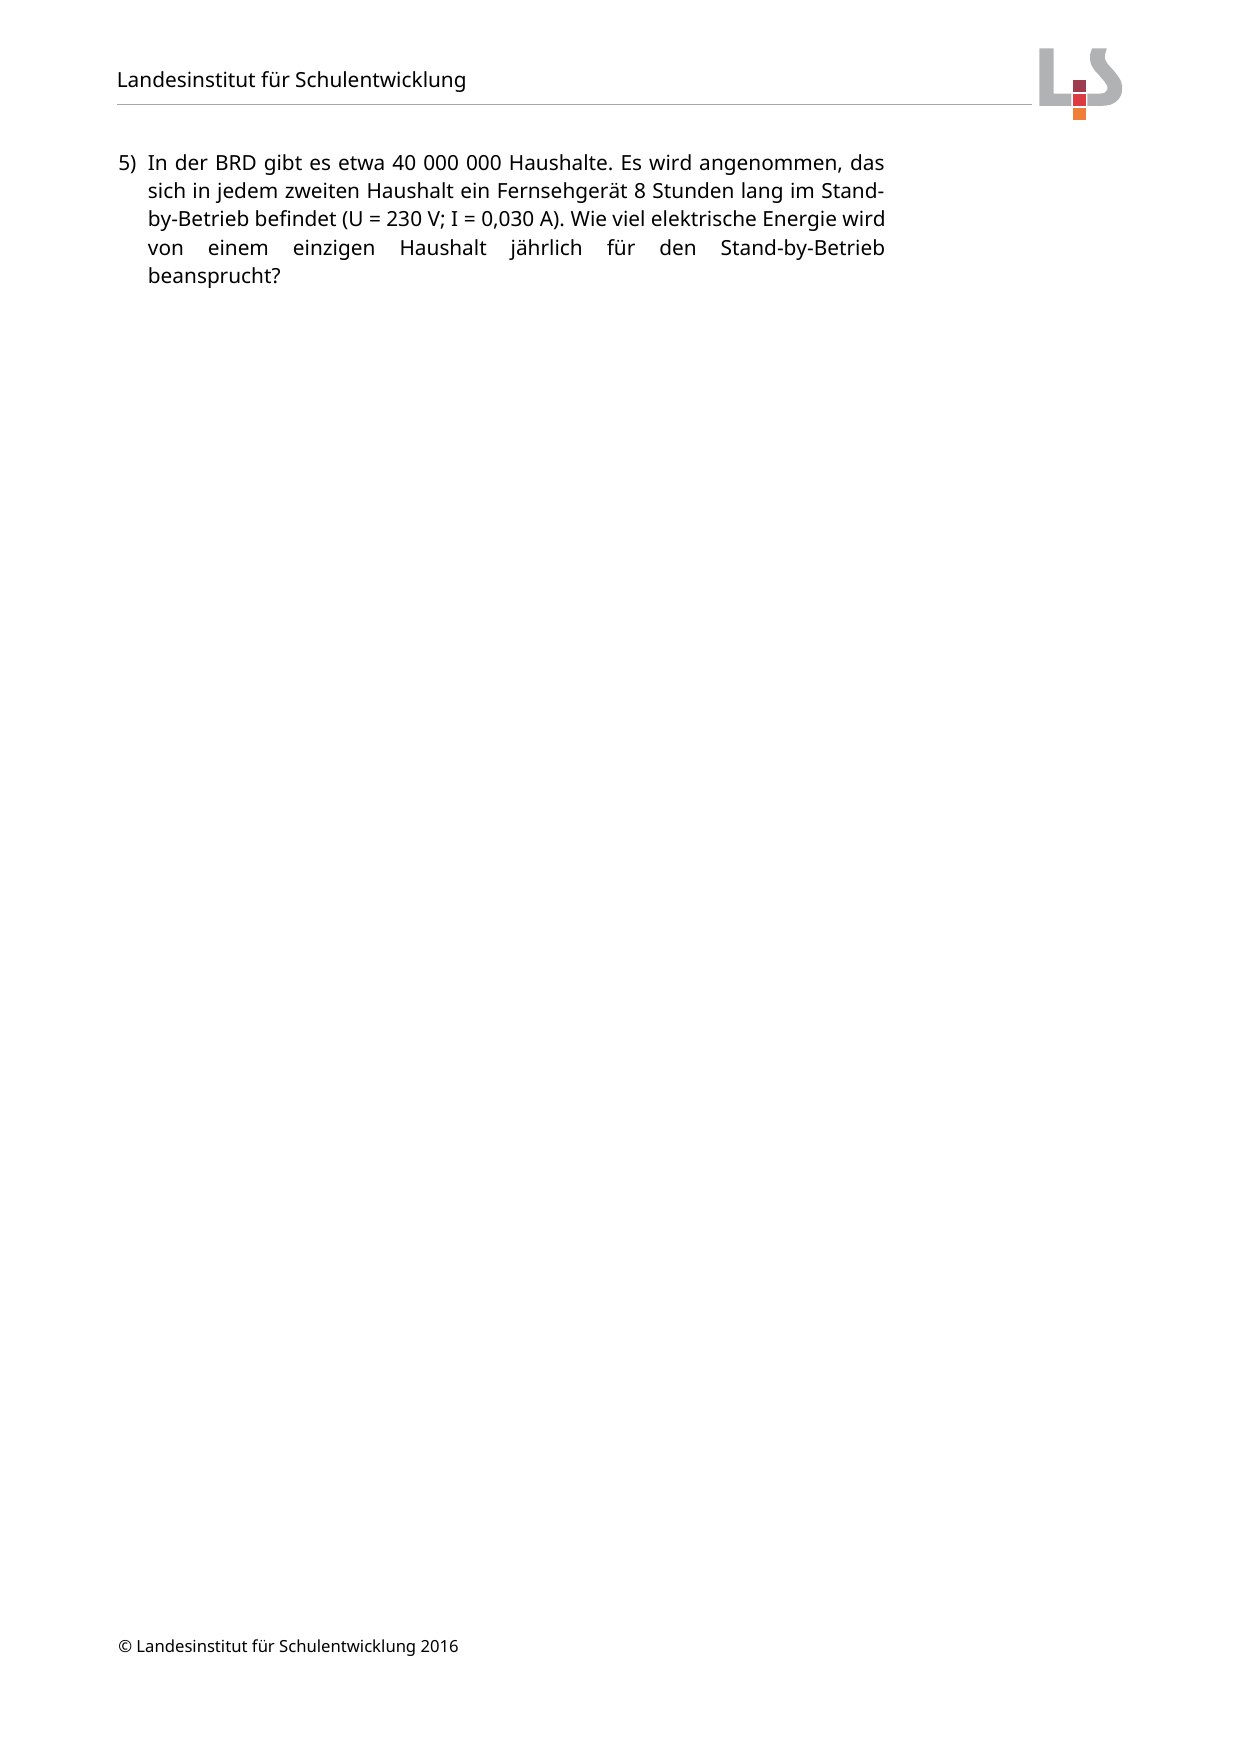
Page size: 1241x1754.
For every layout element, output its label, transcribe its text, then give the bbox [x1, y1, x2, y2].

list In der BRD gibt es etwa 40 000 000 Haushalte. Es wird angenommen, das sich in jedem zweiten Haushalt ein Fernsehgerät 8 Stunden lang im Stand-by-Betrieb befindet (U = 230 V; I = 0,030 A). Wie viel elektrische Energie wird von einem einzigen Haushalt jährlich für den Stand-by-Betrieb beansprucht? [118, 148, 886, 290]
